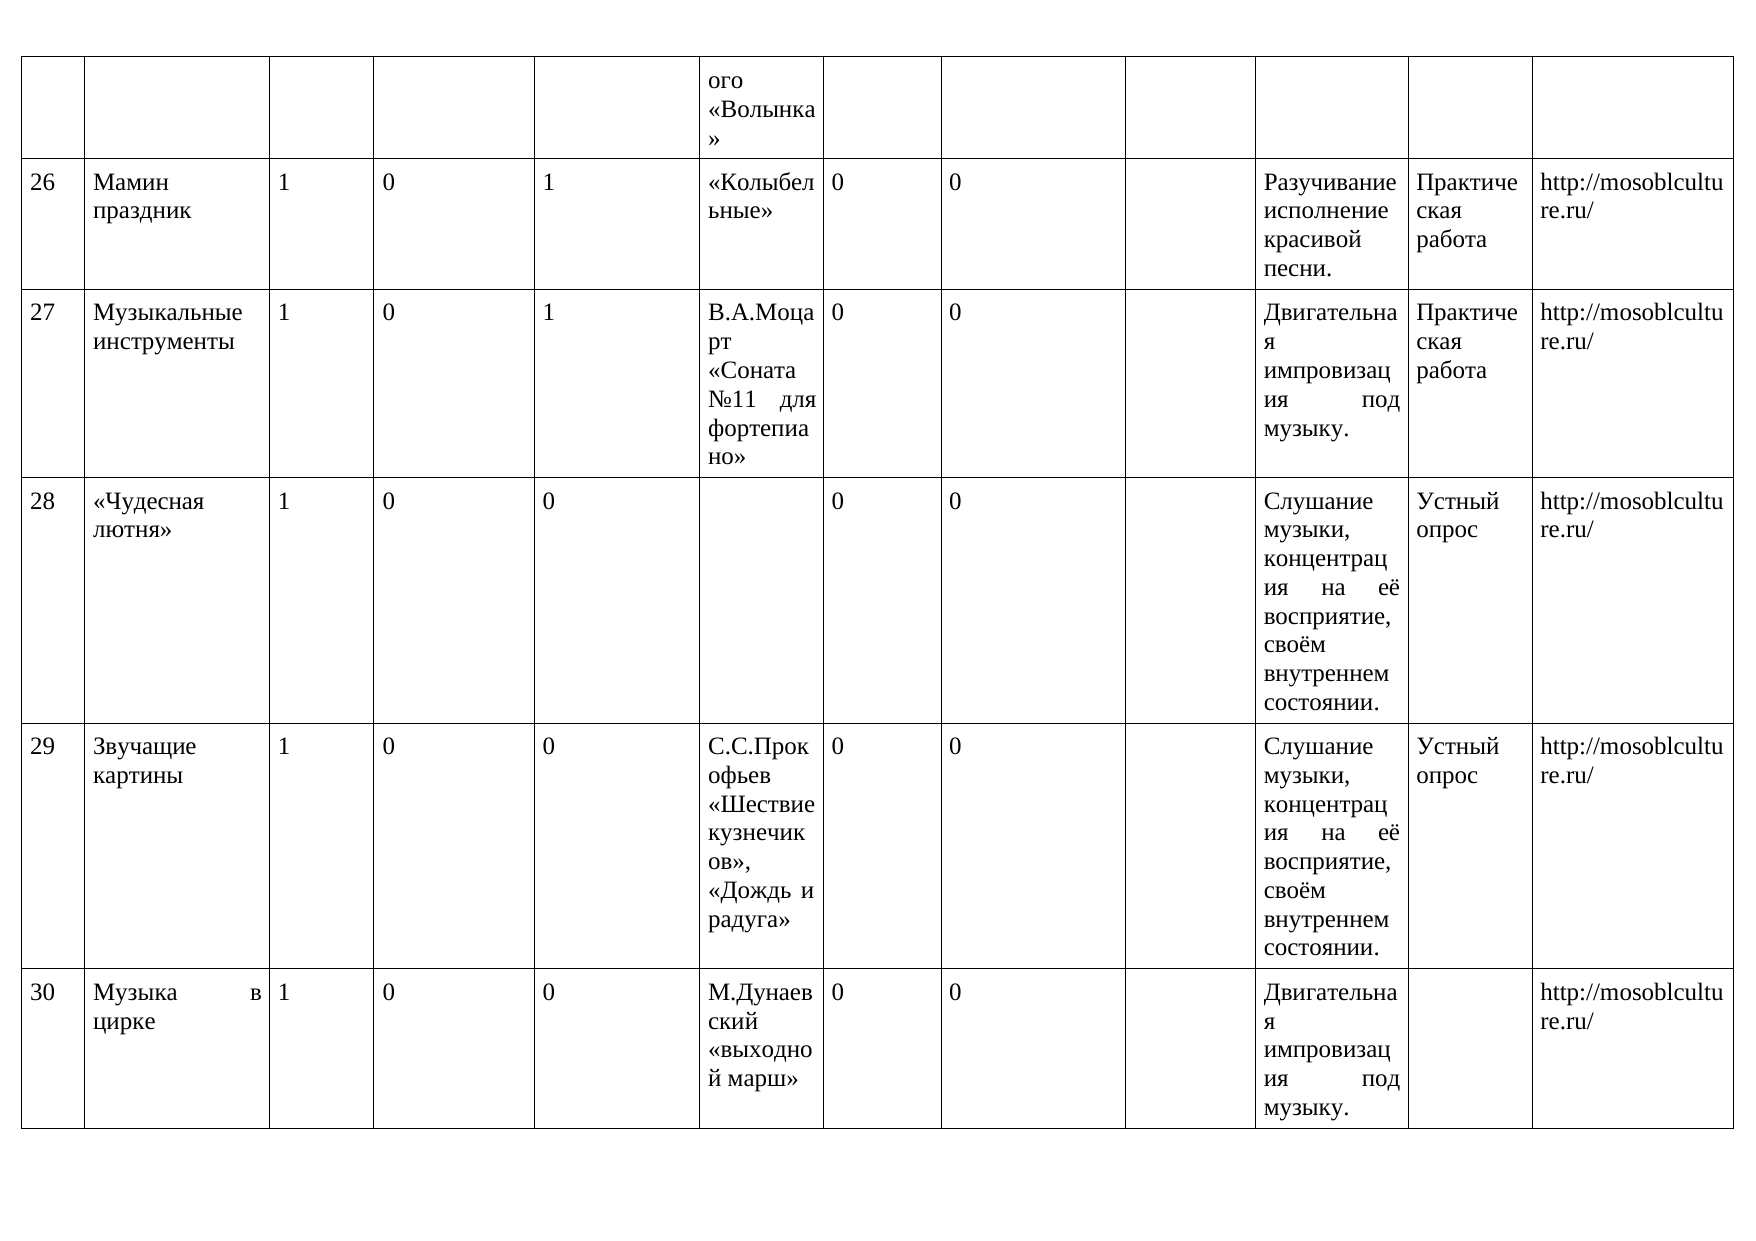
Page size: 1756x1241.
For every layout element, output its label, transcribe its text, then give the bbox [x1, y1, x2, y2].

table_cell 0 [942, 159, 1125, 289]
table_cell [1126, 290, 1255, 477]
table_cell 1 [270, 724, 373, 968]
table_cell http://mosoblcultu re.ru/ [1533, 969, 1733, 1128]
table_cell В.А.Моца рт «Соната №11 для фортепиа но» [700, 290, 823, 477]
table_cell 0 [942, 290, 1125, 477]
table_cell Слушание музыки, концентрац ия на её восприятие, своём внутреннем состоянии. [1256, 478, 1408, 723]
table_cell 0 [942, 724, 1125, 968]
table_cell 0 [824, 724, 941, 968]
table_cell 28 [22, 478, 84, 723]
table_cell [700, 478, 823, 723]
table_cell «Чудесная лютня» [85, 478, 269, 723]
table_header [1256, 57, 1408, 158]
table_cell http://mosoblcultu re.ru/ [1533, 159, 1733, 289]
table_cell 1 [270, 290, 373, 477]
table_header [1409, 57, 1532, 158]
table_cell М.Дунаев ский «выходно й марш» [700, 969, 823, 1128]
table_cell 0 [942, 969, 1125, 1128]
table_cell http://mosoblcultu re.ru/ [1533, 724, 1733, 968]
table_cell [1126, 969, 1255, 1128]
table_cell 0 [374, 159, 534, 289]
table_cell http://mosoblcultu re.ru/ [1533, 290, 1733, 477]
table_cell Двигательна я импровизац ия под музыку. [1256, 290, 1408, 477]
table_cell 27 [22, 290, 84, 477]
table_header [942, 57, 1125, 158]
table_cell 1 [270, 478, 373, 723]
table_header [22, 57, 84, 158]
table_cell http://mosoblcultu re.ru/ [1533, 478, 1733, 723]
table_cell 0 [535, 724, 699, 968]
table_cell Практиче ская работа [1409, 290, 1532, 477]
table_cell 0 [824, 290, 941, 477]
table_cell 1 [270, 969, 373, 1128]
table_cell [1126, 478, 1255, 723]
table_cell 0 [824, 969, 941, 1128]
table_cell С.С.Прок офьев «Шествие кузнечик ов», «Дождь и радуга» [700, 724, 823, 968]
table_cell «Колыбел ьные» [700, 159, 823, 289]
table_cell 0 [824, 478, 941, 723]
table_header ого «Волынка » [700, 57, 823, 158]
table_cell [1126, 159, 1255, 289]
table_cell 0 [374, 969, 534, 1128]
table_cell Музыкальные инструменты [85, 290, 269, 477]
table_cell 0 [374, 478, 534, 723]
table_cell [1126, 724, 1255, 968]
table_header [374, 57, 534, 158]
table_cell 1 [270, 159, 373, 289]
table_cell Мамин праздник [85, 159, 269, 289]
table_cell 0 [942, 478, 1125, 723]
table_cell Устный опрос [1409, 478, 1532, 723]
table_header [1126, 57, 1255, 158]
table_cell Практиче ская работа [1409, 159, 1532, 289]
table_cell Звучащие картины [85, 724, 269, 968]
table_cell 0 [535, 478, 699, 723]
table_header [85, 57, 269, 158]
table_cell [1409, 969, 1532, 1128]
table_cell Устный опрос [1409, 724, 1532, 968]
table_cell 0 [535, 969, 699, 1128]
table_header [824, 57, 941, 158]
table_cell Разучивание исполнение красивой песни. [1256, 159, 1408, 289]
table_cell 0 [824, 159, 941, 289]
table_cell 30 [22, 969, 84, 1128]
table_cell 26 [22, 159, 84, 289]
table_cell 0 [374, 724, 534, 968]
table_cell Музыка в цирке [85, 969, 269, 1128]
table_cell Двигательна я импровизац ия под музыку. [1256, 969, 1408, 1128]
table_header [270, 57, 373, 158]
table_cell Слушание музыки, концентрац ия на её восприятие, своём внутреннем состоянии. [1256, 724, 1408, 968]
table_header [535, 57, 699, 158]
table_cell 29 [22, 724, 84, 968]
table_header [1533, 57, 1733, 158]
table_cell 0 [374, 290, 534, 477]
table_cell 1 [535, 290, 699, 477]
table_cell 1 [535, 159, 699, 289]
